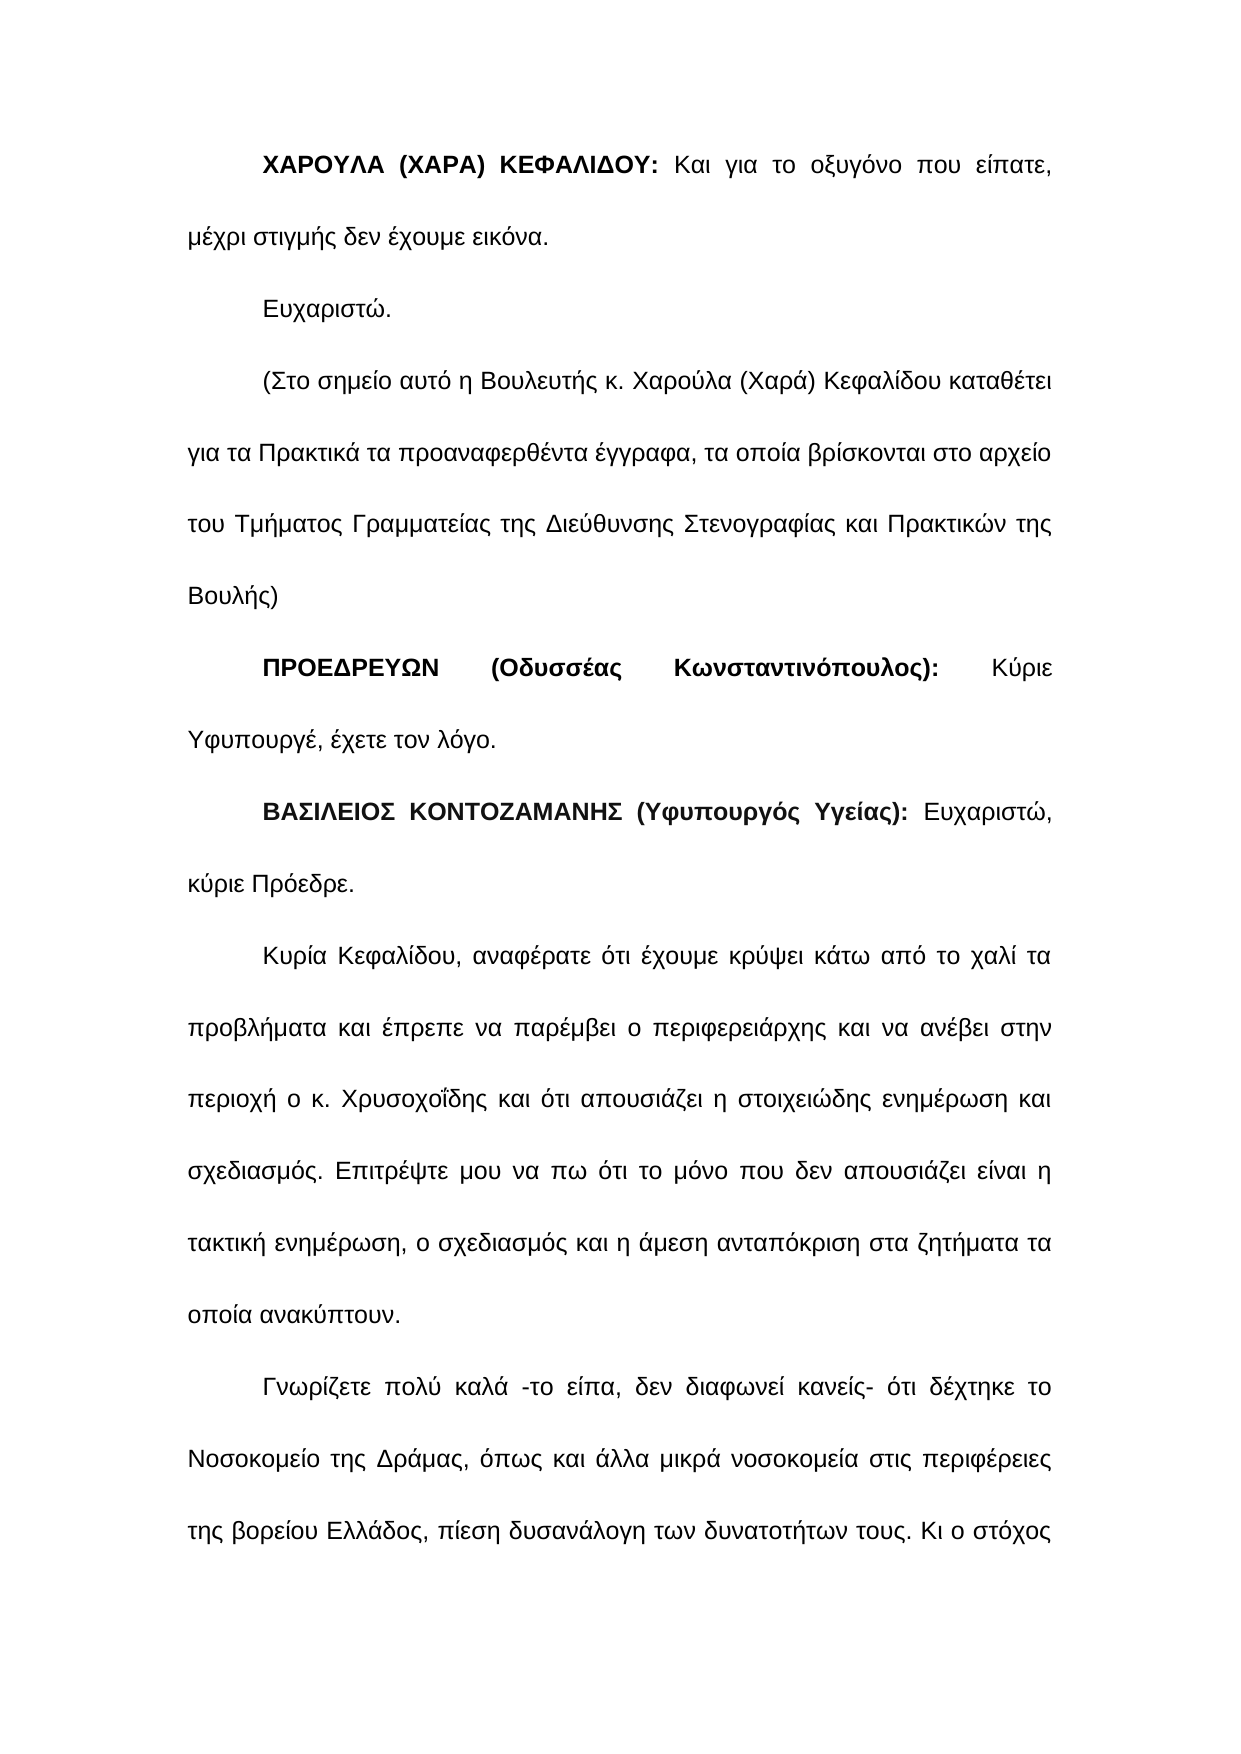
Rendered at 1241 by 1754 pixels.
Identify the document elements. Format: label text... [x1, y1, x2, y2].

text ΒΑΣΙΛΕΙΟΣ ΚΟΝΤΟΖΑΜΑΝΗΣ (Υφυπουργός Υγείας): Ευχαριστώ, κύριε Πρόεδρε. [187, 797, 1053, 897]
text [187, 1372, 1053, 1544]
text ΠΡΟΕΔΡΕΥΩΝ (Οδυσσέας Κωνσταντινόπουλος): Κύριε Υφυπουργέ, έχετε τον λόγο. [187, 653, 1053, 754]
text (Στο σημείο αυτό η Βουλευτής κ. Χαρούλα (Χαρά) Κεφαλίδου καταθέτει για τα Πρακτικά τα προαναφερθέντα έγγραφα, τα οποία βρίσκονται στο αρχείο του Τμήματος Γραμματείας της Διεύθυνσης Στενογραφίας και Πρακτικών της Βουλής) [187, 366, 1053, 610]
text Ευχαριστώ. [187, 294, 1053, 322]
text ΧΑΡΟΥΛΑ (ΧΑΡΑ) ΚΕΦΑΛΙΔΟΥ: Και για το οξυγόνο που είπατε, μέχρι στιγμής δεν έχουμε εικόνα. [187, 150, 1053, 251]
text Κυρία Κεφαλίδου, αναφέρατε ότι έχουμε κρύψει κάτω από το χαλί τα προβλήματα και έπρεπε να παρέμβει ο περιφερειάρχης και να ανέβει στην περιοχή ο κ. Χρυσοχοΐδης και ότι απουσιάζει η στοιχειώδης ενημέρωση και σχεδιασμός. Επιτρέψτε μου να πω ότι το μόνο που δεν απουσιάζει είναι η τακτική ενημέρωση, ο σχεδιασμός και η άμεση ανταπόκριση στα ζητήματα τα οποία ανακύπτουν. [187, 941, 1053, 1329]
